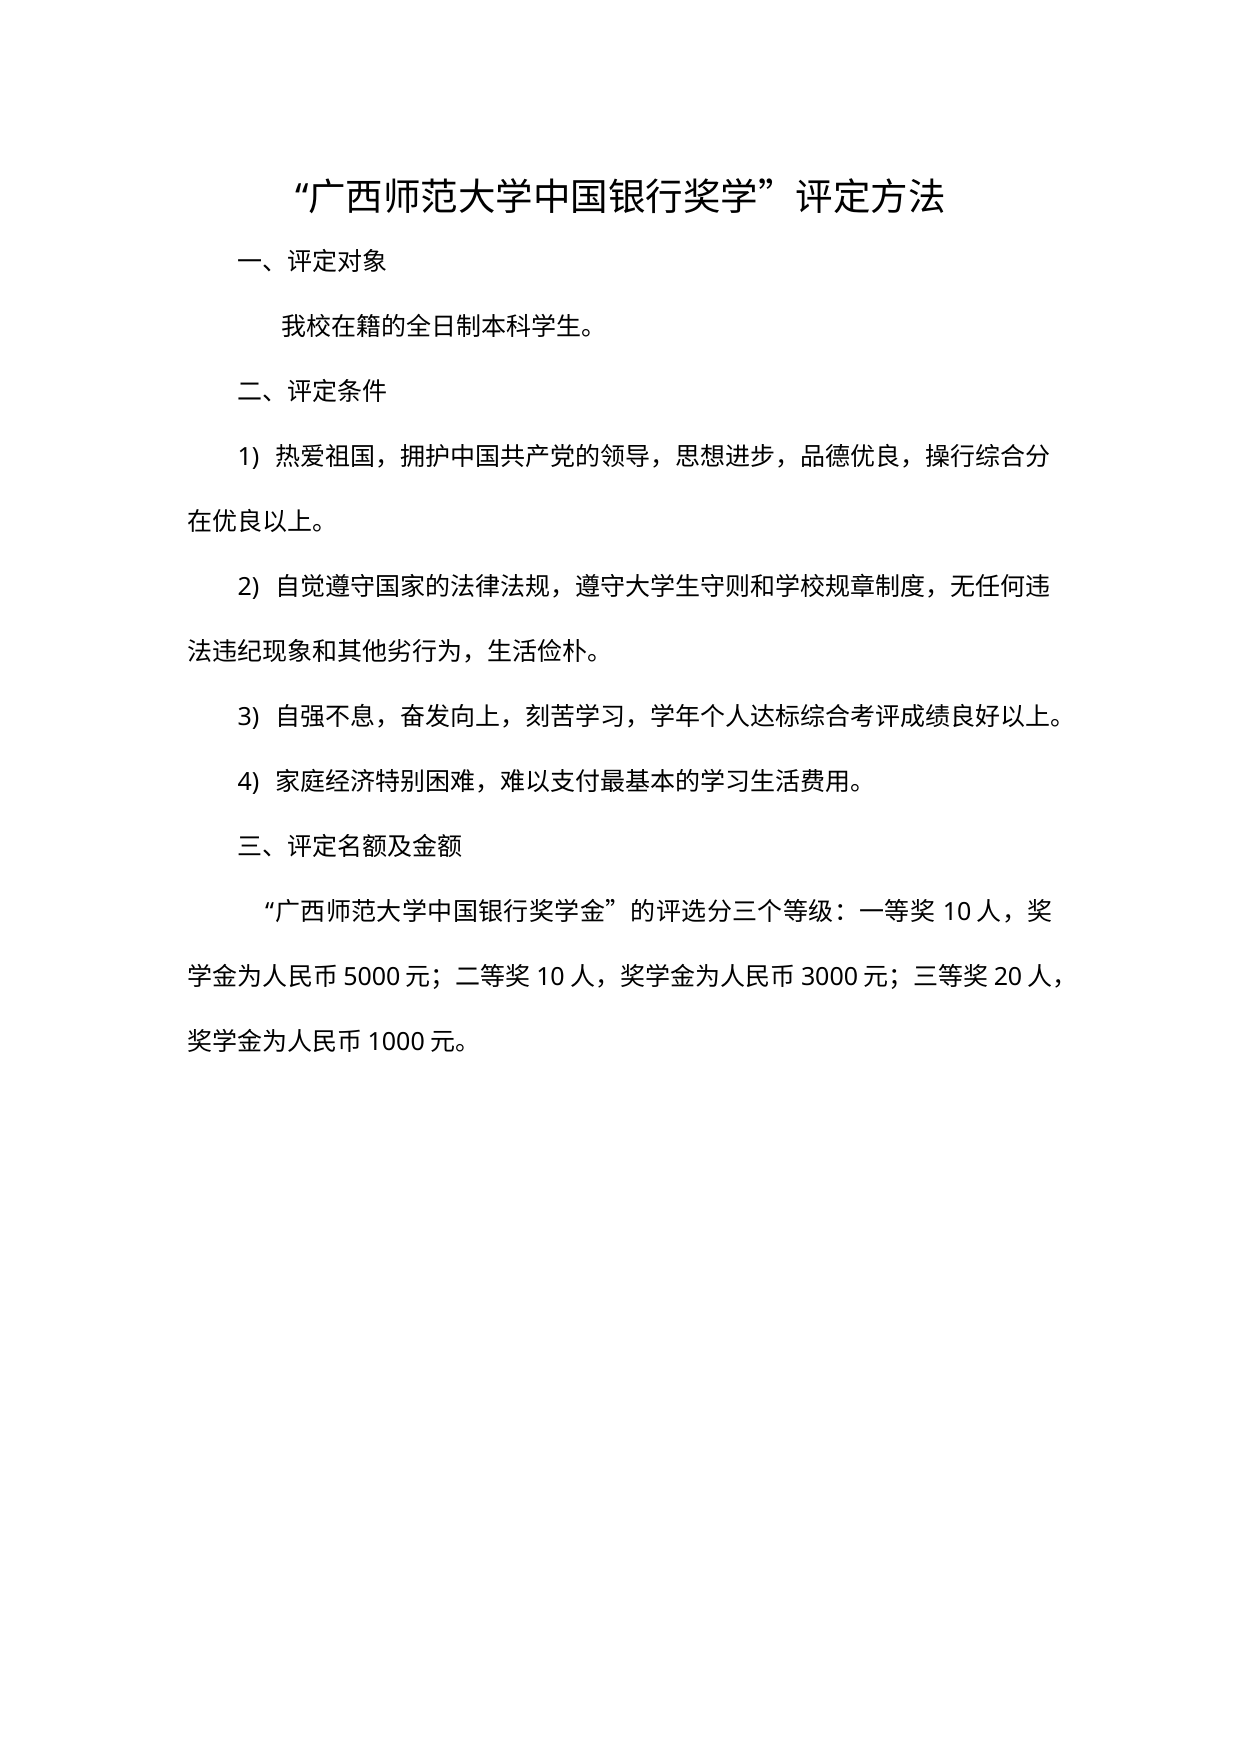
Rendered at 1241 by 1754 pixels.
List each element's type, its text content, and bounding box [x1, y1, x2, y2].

list 自强不息，奋发向上，刻苦学习，学年个人达标综合考评成绩良好以上。 [187, 682, 1053, 747]
list 自觉遵守国家的法律法规，遵守大学生守则和学校规章制度，无任何违法违纪现象和其他劣行为，生活俭朴。 [187, 552, 1053, 682]
text 一、评定对象 [187, 227, 1053, 292]
list 我校在籍的全日制本科学生。 [231, 292, 1053, 357]
text 二、评定条件 [187, 357, 1053, 422]
text “广西师范大学中国银行奖学”评定方法 [187, 162, 1053, 227]
text 三、评定名额及金额 [187, 812, 1053, 877]
list 家庭经济特别困难，难以支付最基本的学习生活费用。 [187, 747, 1053, 812]
text “广西师范大学中国银行奖学金”的评选分三个等级：一等奖10人，奖学金为人民币5000元；二等奖10人，奖学金为人民币3000元；三等奖20人，奖学金为人民币1000元。 [187, 877, 1053, 1072]
list 热爱祖国，拥护中国共产党的领导，思想进步，品德优良，操行综合分在优良以上。 [187, 422, 1053, 552]
